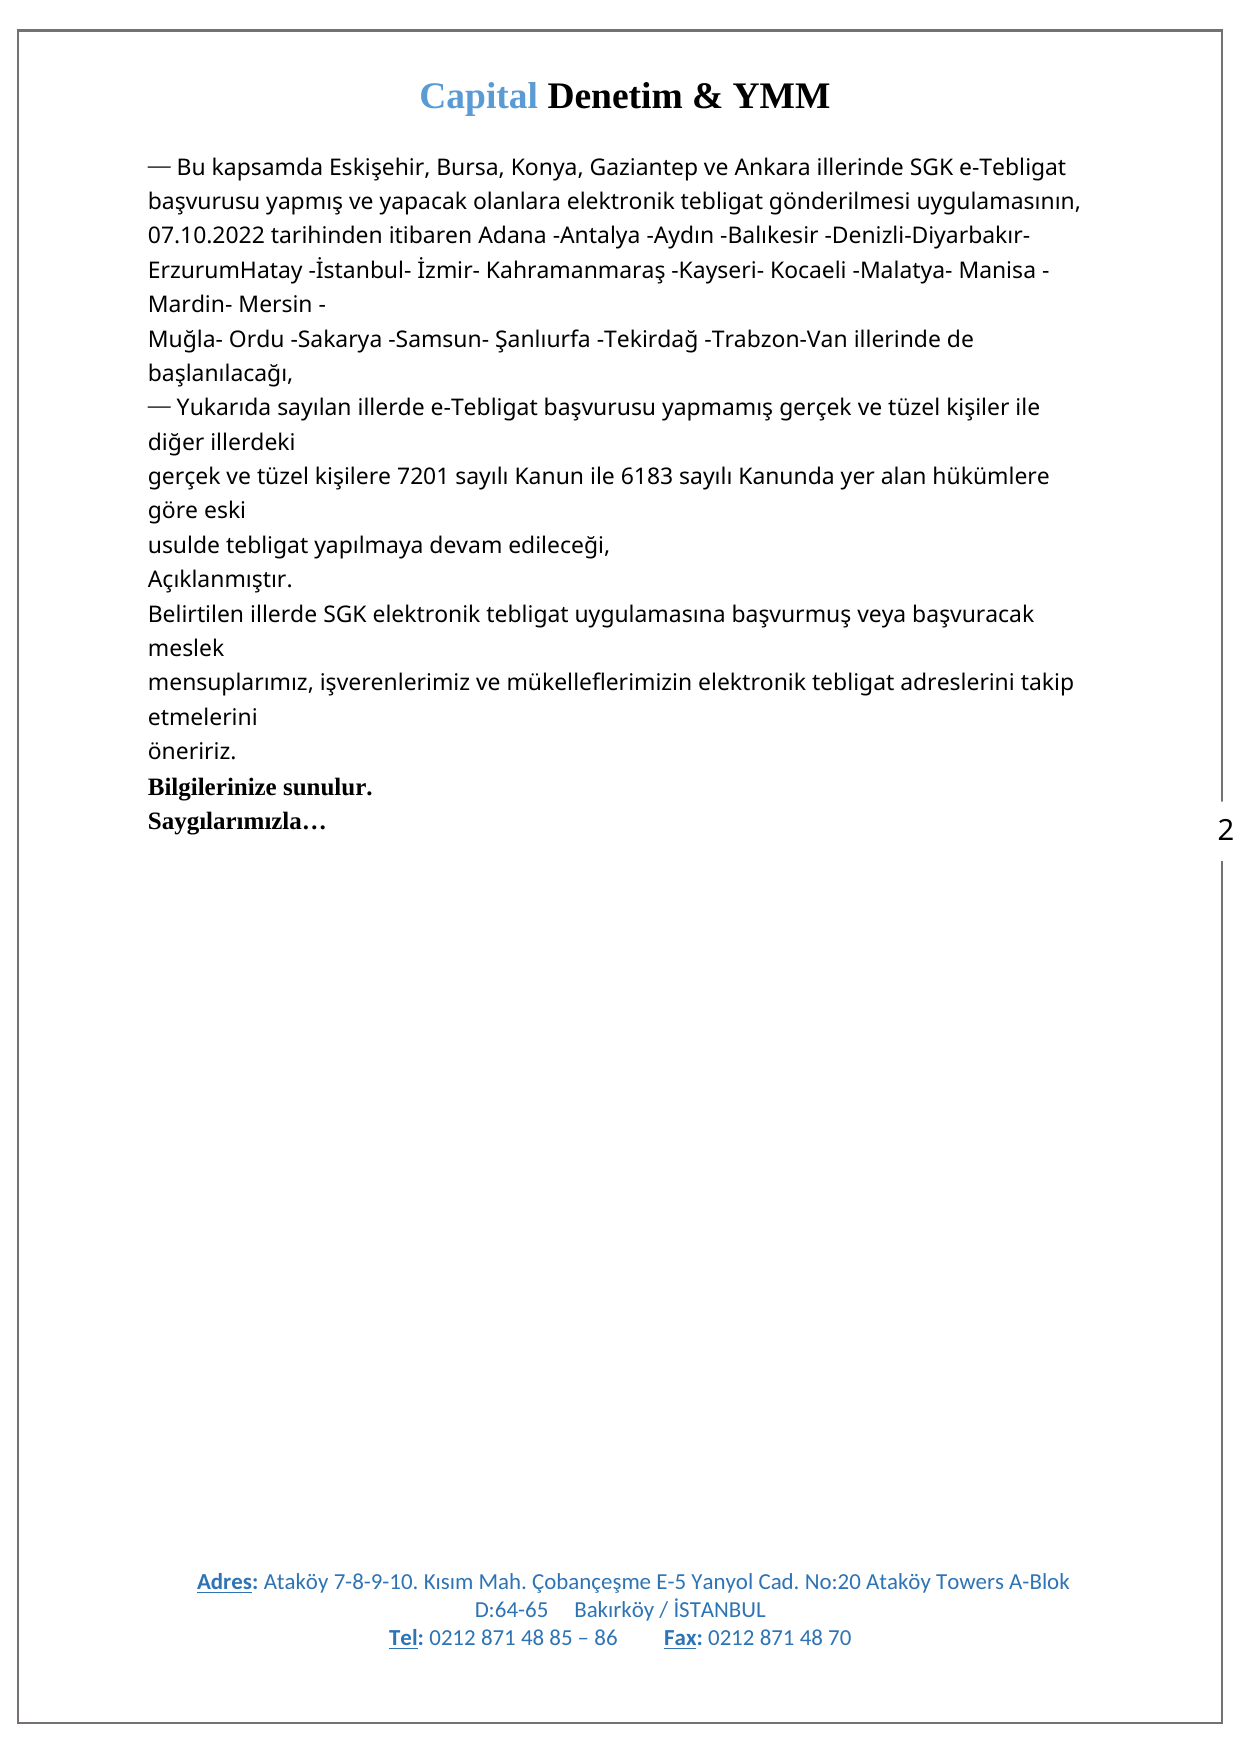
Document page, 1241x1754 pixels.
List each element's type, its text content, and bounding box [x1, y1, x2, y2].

text Muğla- Ordu -Sakarya -Samsun- Şanlıurfa -Tekirdağ -Trabzon-Van illerinde de başlanılacağı, [148, 319, 1093, 388]
text Belirtilen illerde SGK elektronik tebligat uygulamasına başvurmuş veya başvuracak meslek [148, 594, 1093, 663]
text mensuplarımız, işverenlerimiz ve mükelleflerimizin elektronik tebligat adreslerini takip etmelerini [148, 663, 1093, 732]
text ⎯ Bu kapsamda Eskişehir, Bursa, Konya, Gaziantep ve Ankara illerinde SGK e-Tebligat [148, 148, 1093, 182]
text Açıklanmıştır. [148, 560, 1093, 594]
text usulde tebligat yapılmaya devam edileceği, [148, 526, 1093, 560]
text başvurusu yapmış ve yapacak olanlara elektronik tebligat gönderilmesi uygulamasının, [148, 182, 1093, 216]
text gerçek ve tüzel kişilere 7201 sayılı Kanun ile 6183 sayılı Kanunda yer alan hükümlere göre eski [148, 457, 1093, 526]
text 07.10.2022 tarihinden itibaren Adana -Antalya -Aydın -Balıkesir -Denizli-Diyarbakır- ErzurumHatay -İstanbul- İzmir- Kahramanmaraş -Kayseri- Kocaeli -Malatya- Manisa -Mardin- Mersin - [148, 216, 1093, 319]
text öneririz. [148, 732, 1093, 766]
text Bilgilerinize sunulur. [148, 766, 1093, 801]
text Saygılarımızla… [148, 801, 1093, 835]
text ⎯ Yukarıda sayılan illerde e-Tebligat başvurusu yapmamış gerçek ve tüzel kişiler ile diğer illerdeki [148, 388, 1093, 457]
